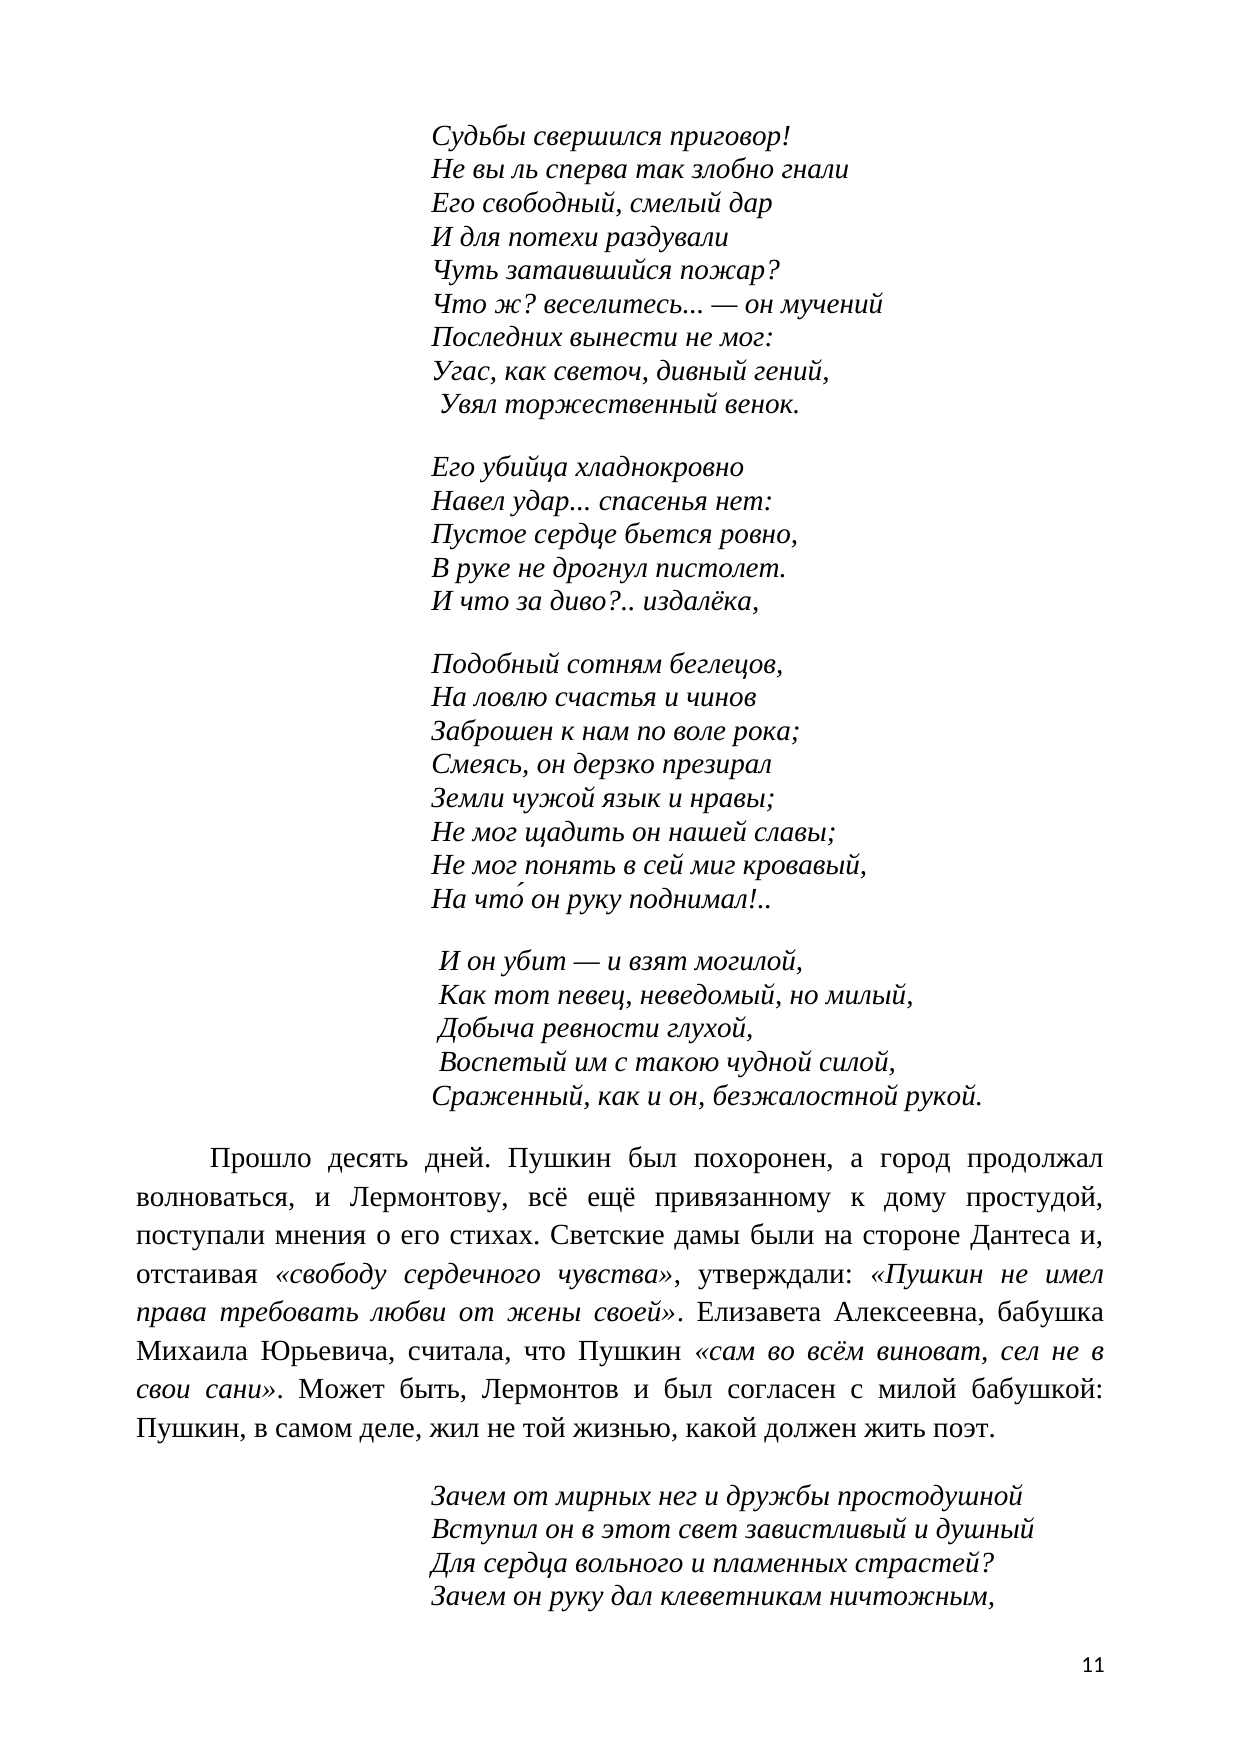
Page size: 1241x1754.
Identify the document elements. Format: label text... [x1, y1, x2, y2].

text Прошло десять дней. Пушкин был похоронен, а город продолжал волноваться, и Лермонтову, всё ещё привязанному к дому простудой, поступали мнения о его стихах. Светские дамы были на стороне Дантеса и, отстаивая «свободу сердечного чувства», утверждали: «Пушкин не имел права требовать любви от жены своей». Елизавета Алексеевна, бабушка Михаила Юрьевича, считала, что Пушкин «сам во всём виноват, сел не в свои сани». Может быть, Лермонтов и был согласен с милой бабушкой: Пушкин, в самом деле, жил не той жизнью, какой должен жить поэт. [136, 1140, 1104, 1444]
text Его убийца хладнокровно Навел удар... спасенья нет: Пустое сердце бьется ровно, В руке не дрогнул пистолет. И что за диво?.. издалёка, [431, 449, 1104, 617]
text Подобный сотням беглецов, На ловлю счастья и чинов Заброшен к нам по воле рока; Смеясь, он дерзко презирал Земли чужой язык и нравы; Не мог щадить он нашей славы; Не мог понять в сей миг кровавый, На что́ он руку поднимал!.. [431, 646, 1104, 914]
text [431, 1478, 1104, 1612]
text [431, 118, 1104, 420]
text И он убит — и взят могилой, Как тот певец, неведомый, но милый, Добыча ревности глухой, Воспетый им с такою чудной силой, Сраженный, как и он, безжалостной рукой. [431, 943, 1104, 1111]
